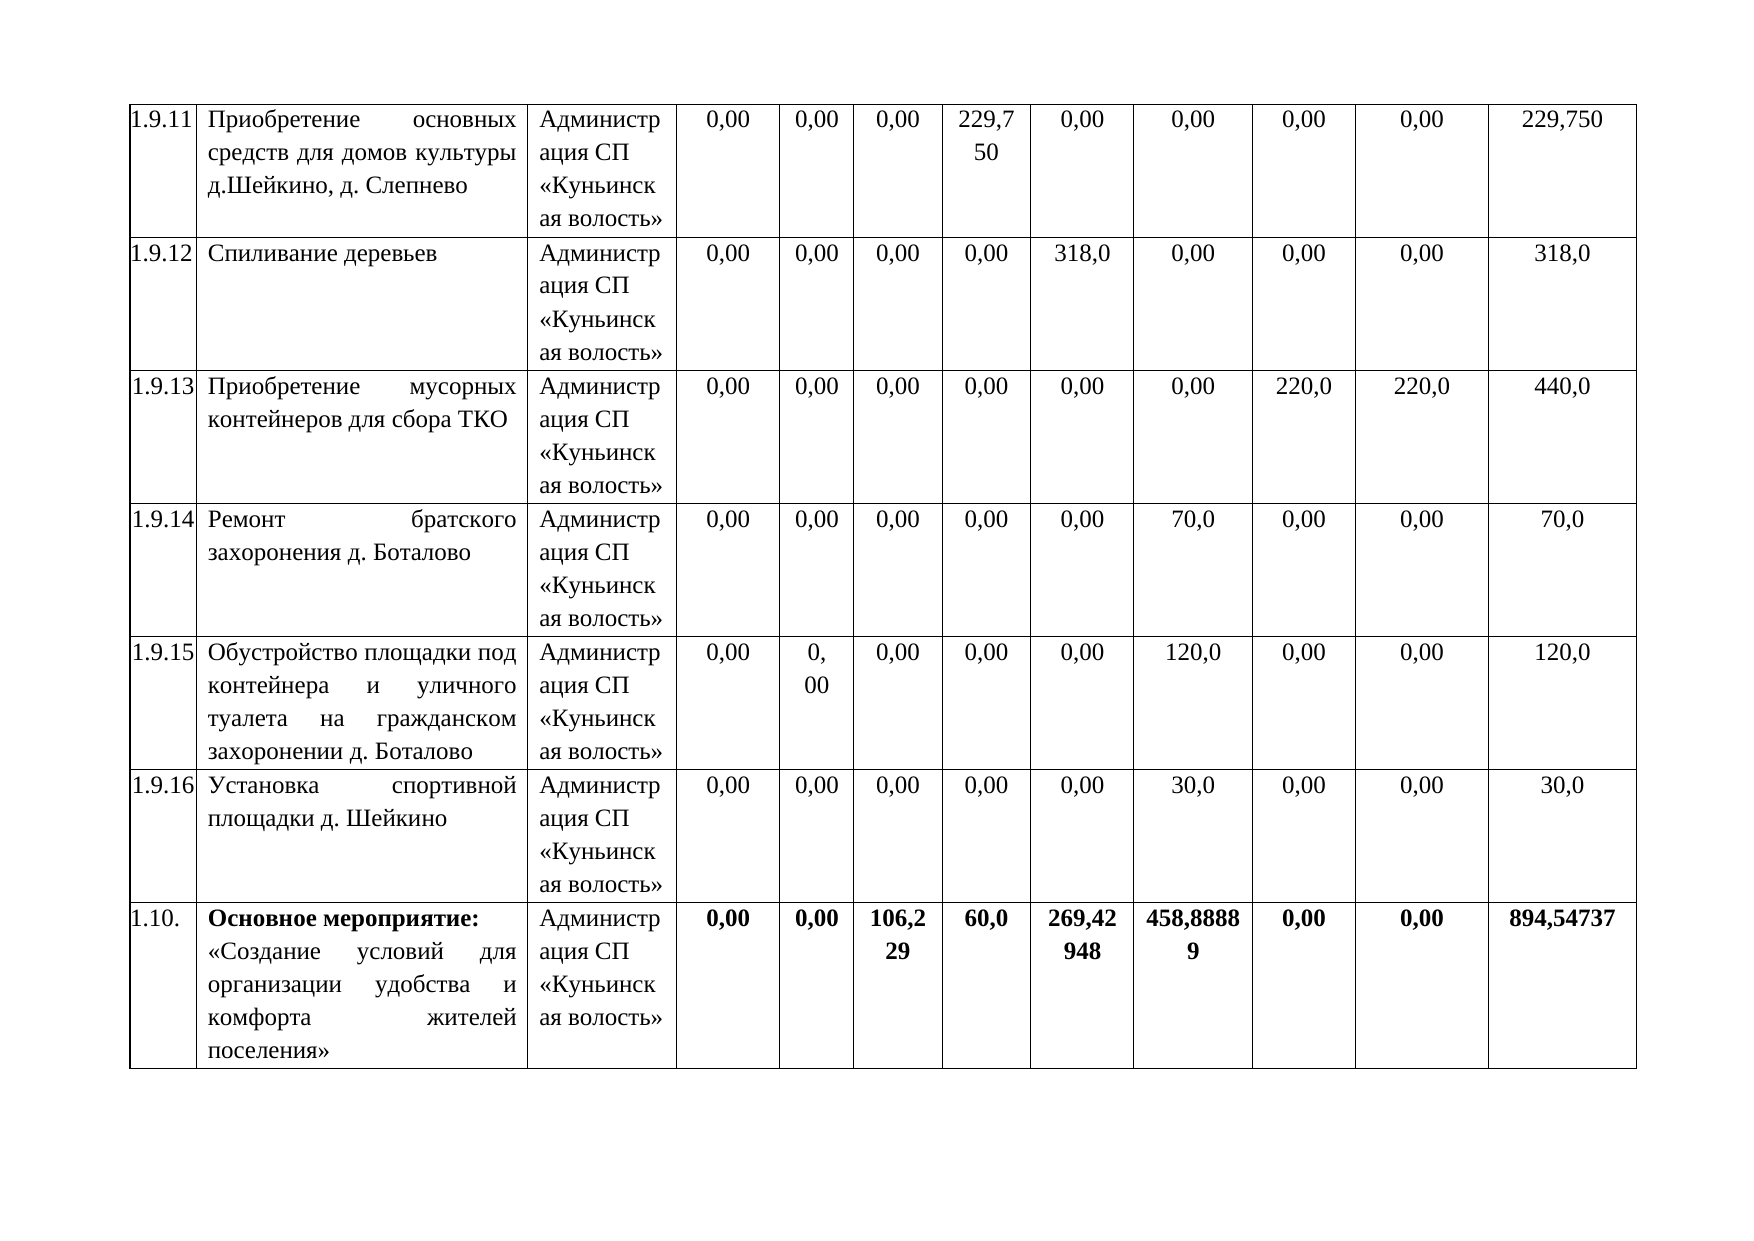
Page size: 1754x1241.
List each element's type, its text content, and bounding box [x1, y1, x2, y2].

table_cell 0,00 [854, 371, 942, 503]
table_cell 30,0 [1134, 770, 1252, 902]
table_cell 0,00 [1253, 637, 1355, 769]
table_cell 458,88889 [1134, 903, 1252, 1068]
table_cell 60,0 [943, 903, 1030, 1068]
table_cell 0,00 [677, 637, 779, 769]
table_cell 229,750 [943, 105, 1030, 237]
table_cell Обустройство площадки под контейнера и уличного туалета на гражданском захоронении д. Боталово [197, 637, 527, 769]
table_cell 0,00 [943, 504, 1030, 636]
table_cell Основное мероприятие: «Создание условий для организации удобства и комфорта жителей поселения» [197, 903, 527, 1068]
table_cell 0,00 [780, 105, 853, 237]
table_cell 1.9.13 [131, 371, 196, 503]
table_cell Приобретение мусорных контейнеров для сбора ТКО [197, 371, 527, 503]
table_cell 0,00 [1356, 770, 1488, 902]
table_cell 70,0 [1489, 504, 1636, 636]
table_cell 0,00 [854, 770, 942, 902]
table_cell Администрация СП «Куньинская волость» [528, 770, 676, 902]
table_cell 0,00 [677, 504, 779, 636]
table_cell 1.9.12 [131, 238, 196, 370]
table_cell 220,0 [1356, 371, 1488, 503]
table_cell 0,00 [677, 371, 779, 503]
table_cell 0,00 [943, 238, 1030, 370]
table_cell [528, 903, 676, 1068]
table_cell 0,00 [854, 637, 942, 769]
table_cell Спиливание деревьев [197, 238, 527, 370]
table_cell 0,00 [943, 637, 1030, 769]
table_cell 0,00 [1356, 903, 1488, 1068]
table_cell 0,00 [1356, 637, 1488, 769]
table_cell 0,00 [780, 504, 853, 636]
table_cell 30,0 [1489, 770, 1636, 902]
table_cell 0,00 [1356, 105, 1488, 237]
table_cell 1.9.14 [131, 504, 196, 636]
table_cell 0,00 [677, 903, 779, 1068]
table_cell 0,00 [780, 238, 853, 370]
table_cell 0, 00 [780, 637, 853, 769]
table_cell 0,00 [943, 371, 1030, 503]
table_cell 0,00 [1253, 903, 1355, 1068]
table_cell 229,750 [1489, 105, 1636, 237]
table_cell Приобретение основных средств для домов культуры д.Шейкино, д. Слепнево [197, 105, 527, 237]
table_cell Администрация СП «Куньинская волость» [528, 238, 676, 370]
table_cell 0,00 [854, 105, 942, 237]
table_cell 0,00 [1253, 504, 1355, 636]
table_cell 0,00 [943, 770, 1030, 902]
table_cell 440,0 [1489, 371, 1636, 503]
table_cell 70,0 [1134, 504, 1252, 636]
table_cell Администрация СП «Куньинская волость» [528, 371, 676, 503]
table_cell 1.10. [131, 903, 196, 1068]
table_cell 269,42948 [1031, 903, 1133, 1068]
table_cell Ремонт братского захоронения д. Боталово [197, 504, 527, 636]
table_cell 0,00 [1031, 371, 1133, 503]
table_cell 0,00 [1031, 504, 1133, 636]
table_cell 0,00 [1253, 238, 1355, 370]
table_cell 894,54737 [1489, 903, 1636, 1068]
table_cell 0,00 [677, 770, 779, 902]
table_cell 318,0 [1031, 238, 1133, 370]
table_cell 0,00 [677, 105, 779, 237]
table_cell Администрация СП «Куньинская волость» [528, 504, 676, 636]
table_cell Администрация СП «Куньинская волость» [528, 637, 676, 769]
table_cell 0,00 [1253, 770, 1355, 902]
table_cell 0,00 [1356, 238, 1488, 370]
table_cell 0,00 [1134, 371, 1252, 503]
table_cell 0,00 [780, 371, 853, 503]
table_cell 0,00 [780, 770, 853, 902]
table_cell 0,00 [1031, 105, 1133, 237]
table_cell 0,00 [677, 238, 779, 370]
table_cell 120,0 [1134, 637, 1252, 769]
table_cell 1.9.16 [131, 770, 196, 902]
table_cell 106,229 [854, 903, 942, 1068]
table_cell 0,00 [1356, 504, 1488, 636]
table_cell 0,00 [1134, 105, 1252, 237]
table_cell 0,00 [1031, 770, 1133, 902]
table_cell Установка спортивной площадки д. Шейкино [197, 770, 527, 902]
table_cell 318,0 [1489, 238, 1636, 370]
table_cell 1.9.11 [131, 105, 196, 237]
table_cell 120,0 [1489, 637, 1636, 769]
table_cell 0,00 [780, 903, 853, 1068]
table_cell 220,0 [1253, 371, 1355, 503]
table_cell 1.9.15 [131, 637, 196, 769]
table_cell 0,00 [854, 238, 942, 370]
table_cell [528, 105, 676, 237]
table_cell 0,00 [1031, 637, 1133, 769]
table_cell 0,00 [854, 504, 942, 636]
table_cell 0,00 [1253, 105, 1355, 237]
table_cell 0,00 [1134, 238, 1252, 370]
